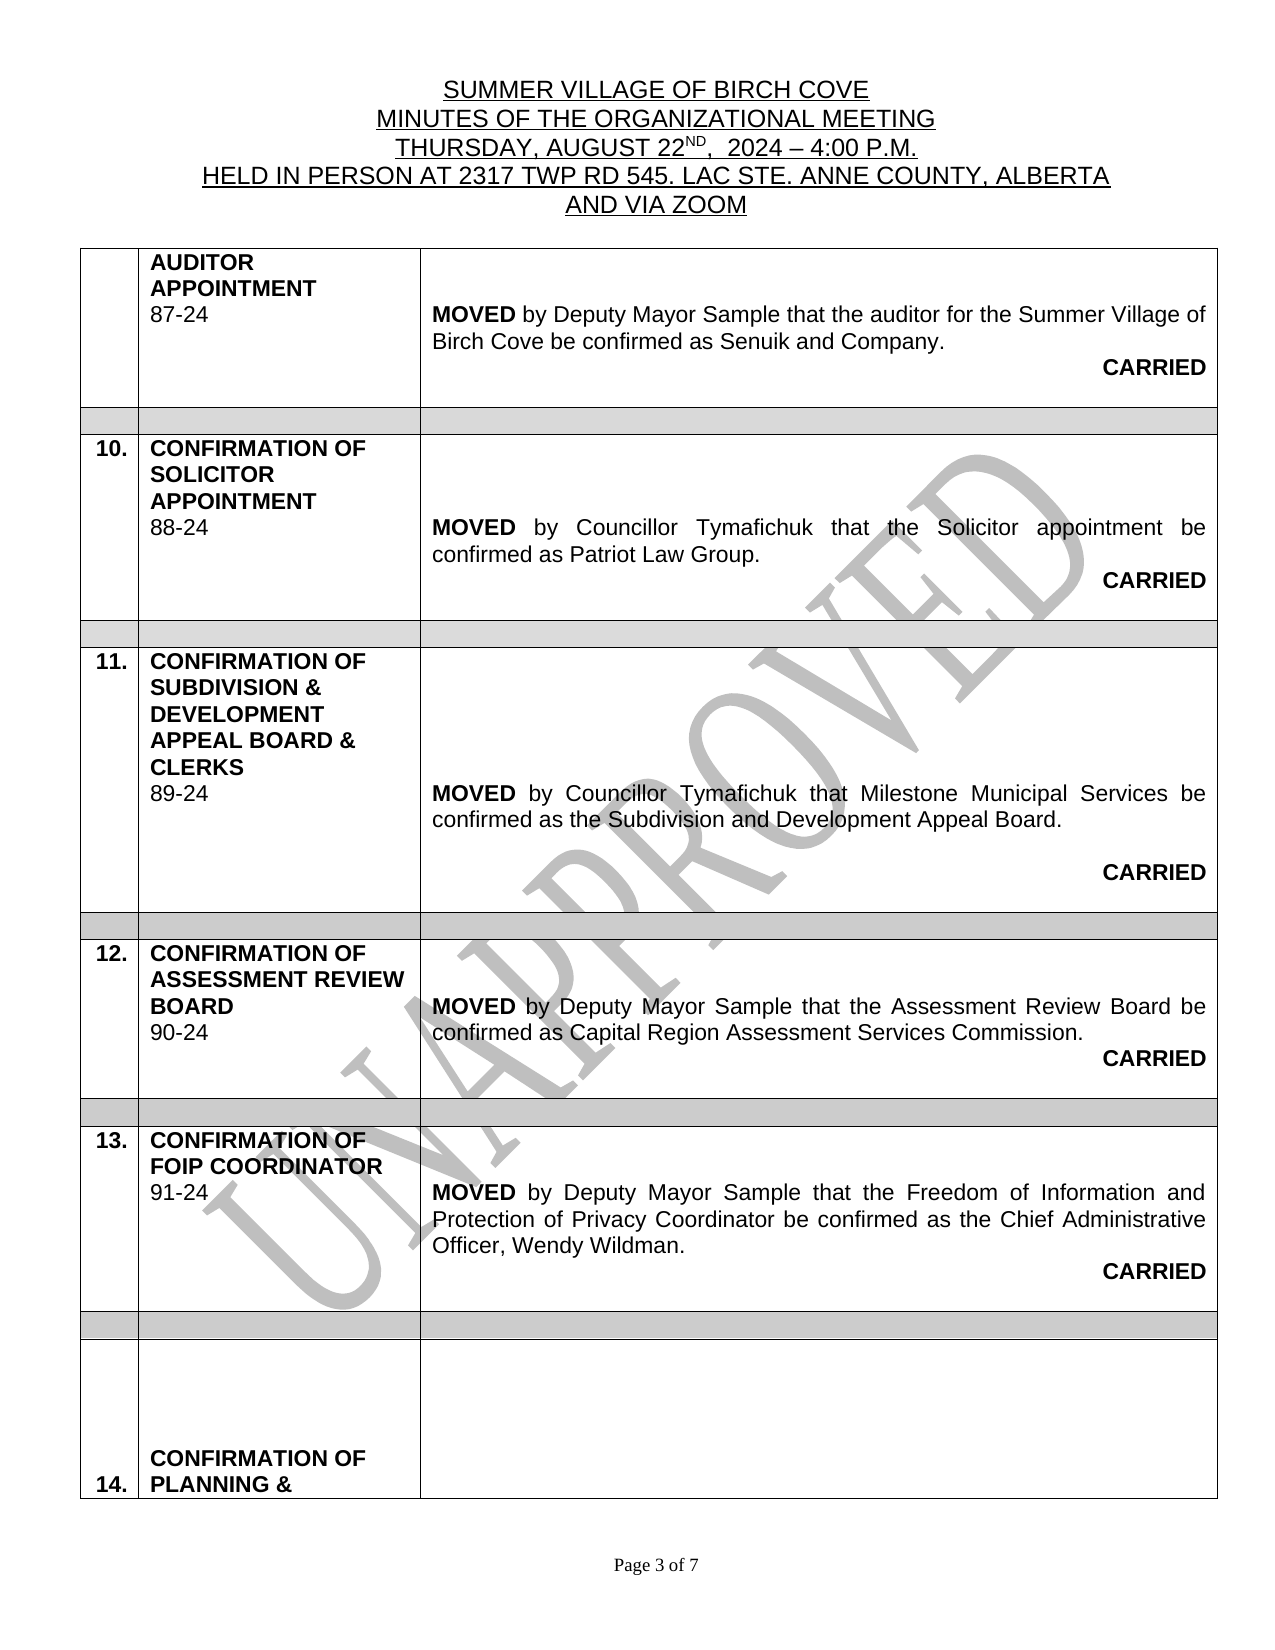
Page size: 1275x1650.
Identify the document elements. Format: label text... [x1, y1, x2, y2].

table_cell 13. [81, 1127, 138, 1311]
table_cell [421, 913, 1217, 939]
table_cell [139, 913, 420, 939]
table_cell [139, 1099, 420, 1126]
table_cell [421, 1312, 1217, 1338]
table_cell MOVED by Councillor Tymafichuk that Milestone Municipal Services be confirmed as the Subdivision and Development Appeal Board. CARRIED [421, 648, 1217, 912]
table_cell 11. [81, 648, 138, 912]
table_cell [421, 1340, 1217, 1498]
table_cell MOVED by Councillor Tymafichuk that the Solicitor appointment be confirmed as Patriot Law Group. CARRIED [421, 435, 1217, 619]
table_cell 12. [81, 940, 138, 1098]
table_cell [139, 621, 420, 647]
table_cell CONFIRMATION OF SUBDIVISION & DEVELOPMENT APPEAL BOARD & CLERKS 89-24 [139, 648, 420, 912]
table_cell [421, 249, 1217, 407]
table_cell [421, 621, 1217, 647]
table_cell [81, 913, 138, 939]
table_cell [139, 1312, 420, 1338]
table_cell 14. [81, 1340, 138, 1498]
table_cell CONFIRMATION OF SOLICITOR APPOINTMENT 88-24 [139, 435, 420, 619]
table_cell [139, 249, 420, 407]
table_cell [81, 1099, 138, 1126]
table_cell [81, 1312, 138, 1338]
table_cell CONFIRMATION OF FOIP COORDINATOR 91-24 [139, 1127, 420, 1311]
table_cell 9. [81, 249, 138, 407]
table_cell [421, 408, 1217, 434]
table_cell [139, 408, 420, 434]
table_cell [421, 1099, 1217, 1126]
table_cell MOVED by Deputy Mayor Sample that the Assessment Review Board be confirmed as Capital Region Assessment Services Commission. CARRIED [421, 940, 1217, 1098]
table_cell 10. [81, 435, 138, 619]
table_cell MOVED by Deputy Mayor Sample that the Freedom of Information and Protection of Privacy Coordinator be confirmed as the Chief Administrative Officer, Wendy Wildman. CARRIED [421, 1127, 1217, 1311]
table_cell CONFIRMATION OF ASSESSMENT REVIEW BOARD 90-24 [139, 940, 420, 1098]
table_cell [81, 408, 138, 434]
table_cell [139, 1340, 420, 1498]
table_cell [81, 621, 138, 647]
